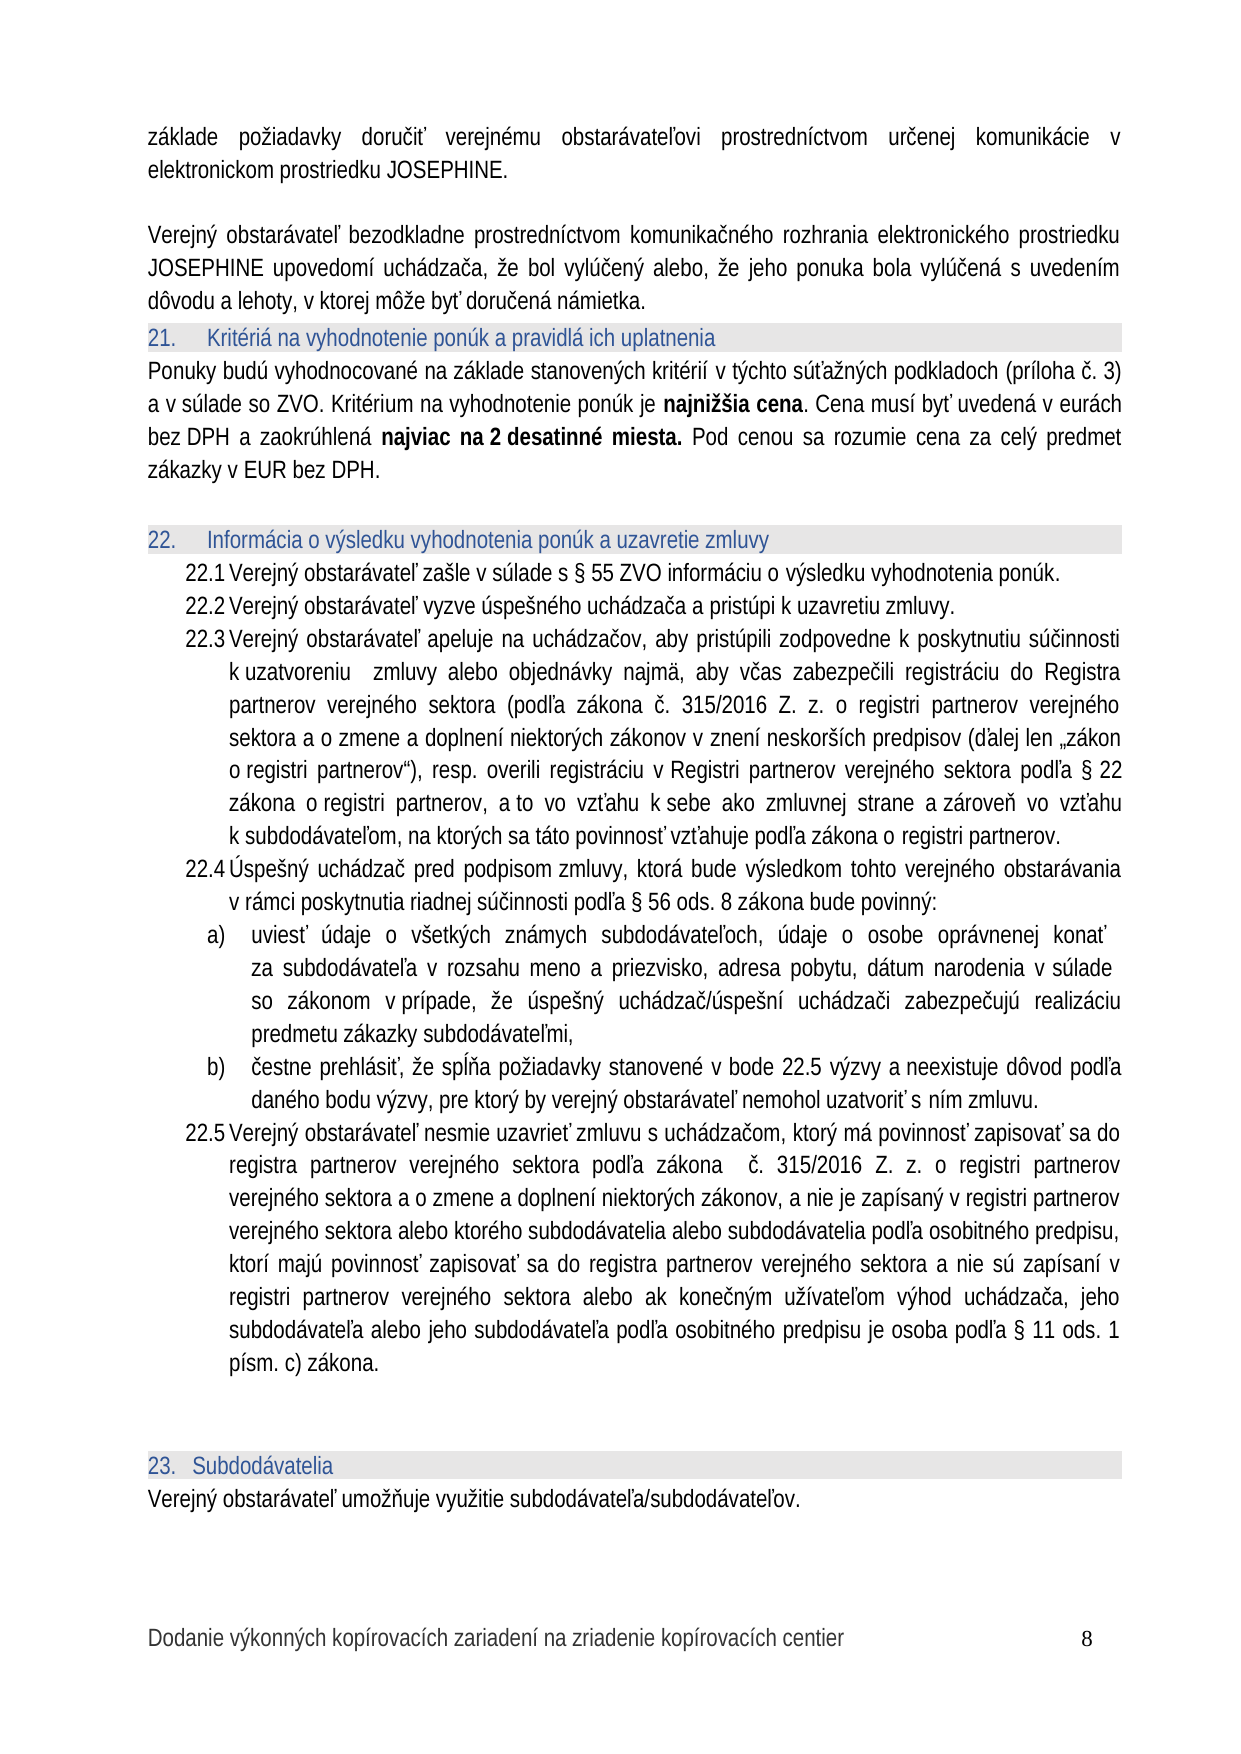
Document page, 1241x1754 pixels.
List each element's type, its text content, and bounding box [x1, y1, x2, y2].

list čestne prehlásiť, že spĺňa požiadavky stanovené v bode 22.5 výzvy a neexistuje dôvod podľa daného bodu výzvy, pre ktorý by verejný obstarávateľ nemohol uzatvoriť s ním zmluvu. [207, 1052, 1122, 1113]
list Verejný obstarávateľ nesmie uzavrieť zmluvu s uchádzačom, ktorý má povinnosť zapisovať sa do registra partnerov verejného sektora podľa zákona č. 315/2016 Z. z. o registri partnerov verejného sektora a o zmene a doplnení niektorých zákonov, a nie je zapísaný v registri partnerov verejného sektora alebo ktorého subdodávatelia alebo subdodávatelia podľa osobitného predpisu, ktorí majú povinnosť zapisovať sa do registra partnerov verejného sektora a nie sú zapísaní v registri partnerov verejného sektora alebo ak konečným užívateľom výhod uchádzača, jeho subdodávateľa alebo jeho subdodávateľa podľa osobitného predpisu je osoba podľa § 11 ods. 1 písm. c) zákona. [185, 1118, 1122, 1377]
list Verejný obstarávateľ zašle v súlade s § 55 ZVO informáciu o výsledku vyhodnotenia ponúk. [185, 558, 1122, 587]
list Verejný obstarávateľ vyzve úspešného uchádzača a pristúpi k uzavretiu zmluvy. [185, 591, 1122, 619]
text Verejný obstarávateľ bezodkladne prostredníctvom komunikačného rozhrania elektronického prostriedku JOSEPHINE upovedomí uchádzača, že bol vylúčený alebo, že jeho ponuka bola vylúčená s uvedením dôvodu a lehoty, v ktorej môže byť doručená námietka. [148, 221, 1122, 315]
list uviesť údaje o všetkých známych subdodávateľoch, údaje o osobe oprávnenej konať za subdodávateľa v rozsahu meno a priezvisko, adresa pobytu, dátum narodenia v súlade so zákonom v prípade, že úspešný uchádzač/úspešní uchádzači zabezpečujú realizáciu predmetu zákazky subdodávateľmi, [207, 920, 1122, 1047]
subtitle Kritériá na vyhodnotenie ponúk a pravidlá ich uplatnenia [148, 323, 1122, 352]
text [148, 122, 1122, 183]
text Ponuky budú vyhodnocované na základe stanovených kritérií v týchto súťažných podkladoch (príloha č. 3) a v súlade so ZVO. Kritérium na vyhodnotenie ponúk je najnižšia cena. Cena musí byť uvedená v eurách bez DPH a zaokrúhlená najviac na 2 desatinné miesta. Pod cenou sa rozumie cena za celý predmet zákazky v EUR bez DPH. [148, 356, 1122, 484]
text Verejný obstarávateľ umožňuje využitie subdodávateľa/subdodávateľov. [148, 1484, 1122, 1512]
list Úspešný uchádzač pred podpisom zmluvy, ktorá bude výsledkom tohto verejného obstarávania v rámci poskytnutia riadnej súčinnosti podľa § 56 ods. 8 zákona bude povinný: [185, 854, 1122, 916]
list Verejný obstarávateľ apeluje na uchádzačov, aby pristúpili zodpovedne k poskytnutiu súčinnosti k uzatvoreniu zmluvy alebo objednávky najmä, aby včas zabezpečili registráciu do Registra partnerov verejného sektora (podľa zákona č. 315/2016 Z. z. o registri partnerov verejného sektora a o zmene a doplnení niektorých zákonov v znení neskorších predpisov (ďalej len „zákon o registri partnerov“), resp. overili registráciu v Registri partnerov verejného sektora podľa § 22 zákona o registri partnerov, a to vo vzťahu k sebe ako zmluvnej strane a zároveň vo vzťahu k subdodávateľom, na ktorých sa táto povinnosť vzťahuje podľa zákona o registri partnerov. [185, 624, 1122, 850]
subtitle Subdodávatelia [148, 1451, 1122, 1479]
subtitle Informácia o výsledku vyhodnotenia ponúk a uzavretie zmluvy [148, 525, 1122, 554]
